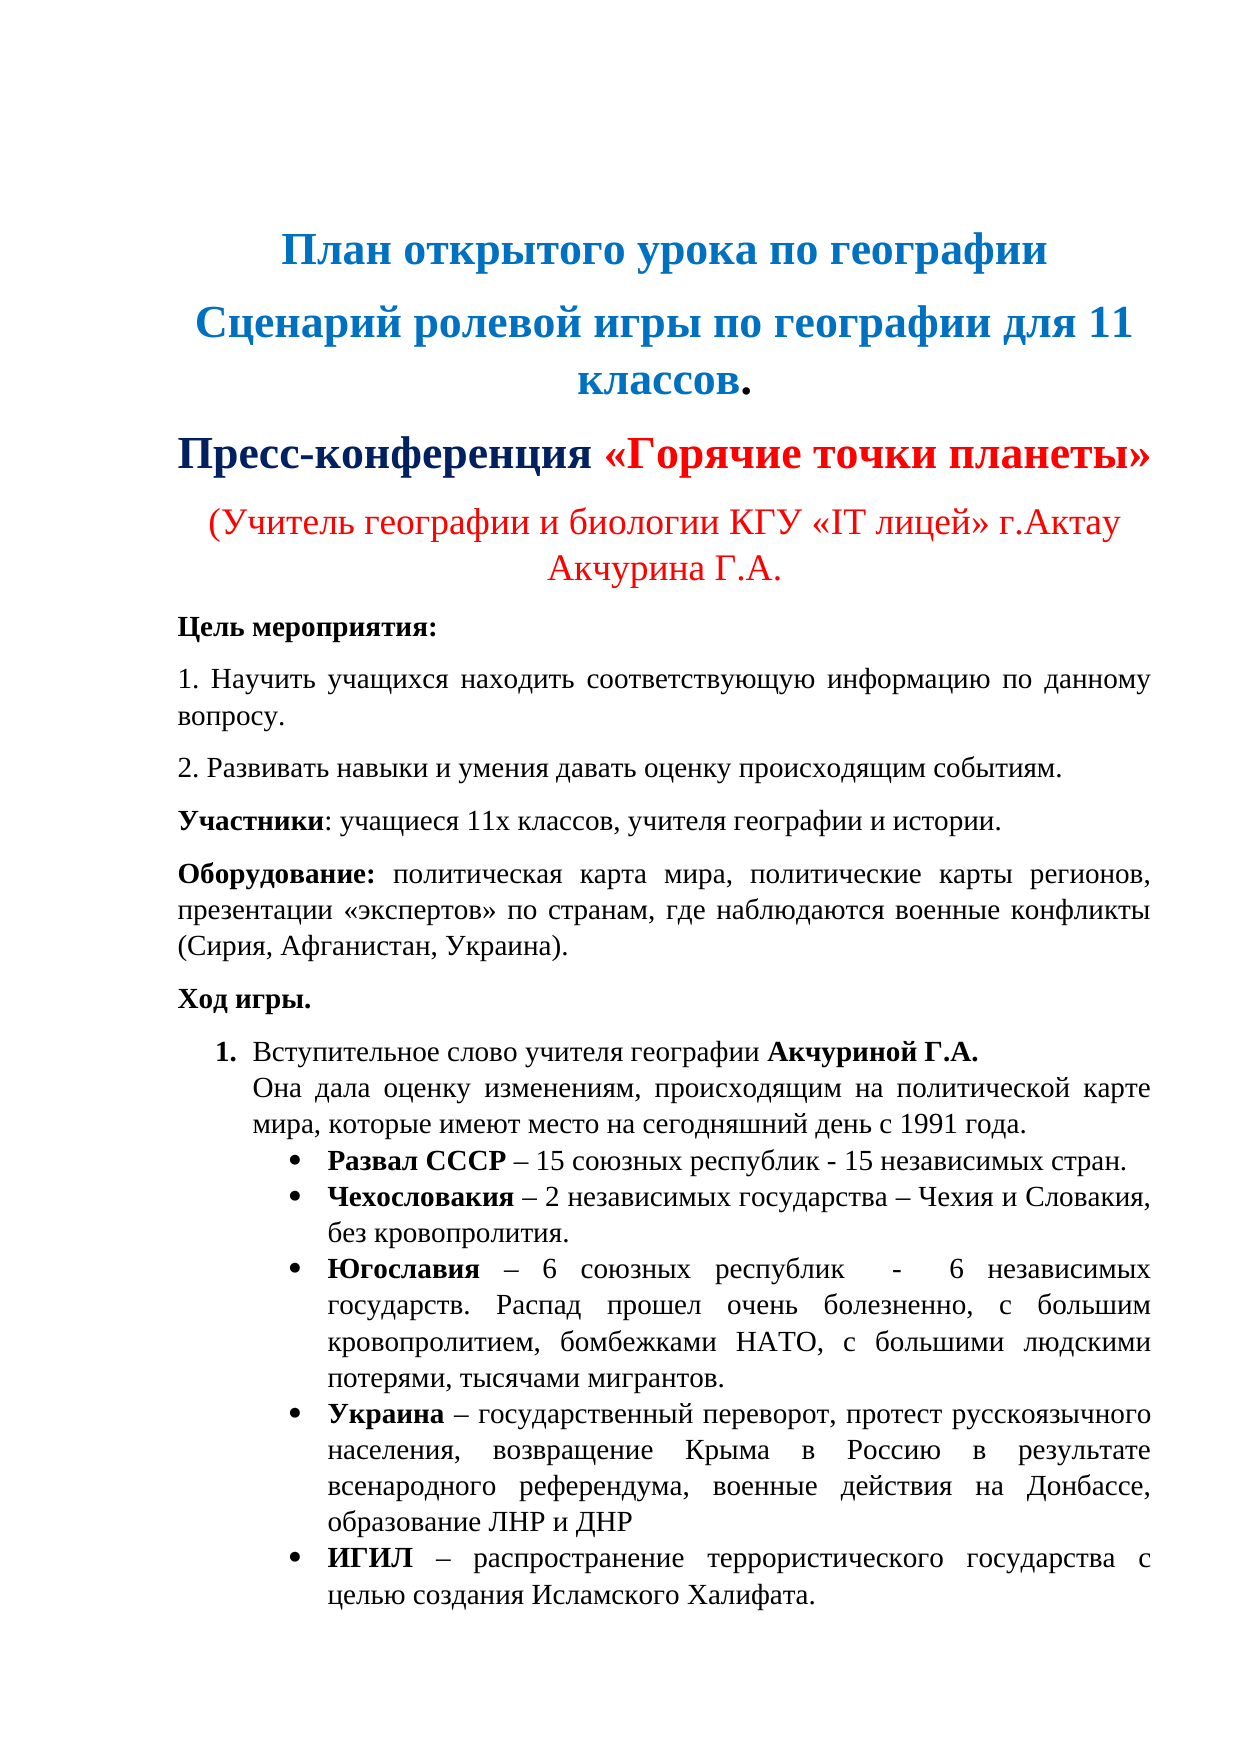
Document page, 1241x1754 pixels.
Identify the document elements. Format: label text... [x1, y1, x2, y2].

list Украина – государственный переворот, протест русскоязычного населения, возвращение Крыма в Россию в результате всенародного референдума, военные действия на Донбассе, образование ЛНР и ДНР [290, 1396, 1152, 1538]
list Югославия – 6 союзных республик - 6 независимых государств. Распад прошел очень болезненно, с большим кровопролитием, бомбежками НАТО, с большими людскими потерями, тысячами мигрантов. [290, 1251, 1152, 1393]
text 1. Научить учащихся находить соответствующую информацию по данному вопросу. [177, 662, 1152, 731]
text Пресс-конференция «Горячие точки планеты» [177, 426, 1152, 478]
text 2. Развивать навыки и умения давать оценку происходящим событиям. [177, 751, 1152, 784]
text План открытого урока по географии [177, 222, 1152, 274]
list Она дала оценку изменениям, происходящим на политической карте мира, которые имеют место на сегодняшний день с 1991 года. [252, 1070, 1152, 1140]
text Сценарий ролевой игры по географии для 11 классов. [177, 295, 1152, 405]
text Оборудование: политическая карта мира, политические карты регионов, презентации «экспертов» по странам, где наблюдаются военные конфликты (Сирия, Афганистан, Украина). [177, 856, 1152, 962]
list Чехословакия – 2 независимых государства – Чехия и Словакия, без кровопролития. [290, 1179, 1152, 1249]
text Участники: учащиеся 11х классов, учителя географии и истории. [177, 803, 1152, 837]
list Развал СССР – 15 союзных республик - 15 независимых стран. [290, 1143, 1152, 1176]
list ИГИЛ – распространение террористического государства с целью создания Исламского Халифата. [290, 1541, 1152, 1610]
text Ход игры. [177, 981, 1152, 1015]
text Цель мероприятия: [177, 609, 1152, 642]
text (Учитель географии и биологии КГУ «IT лицей» г.Актау Акчурина Г.А. [177, 499, 1152, 589]
list Вступительное слово учителя географии Акчуриной Г.А. [215, 1034, 1152, 1068]
